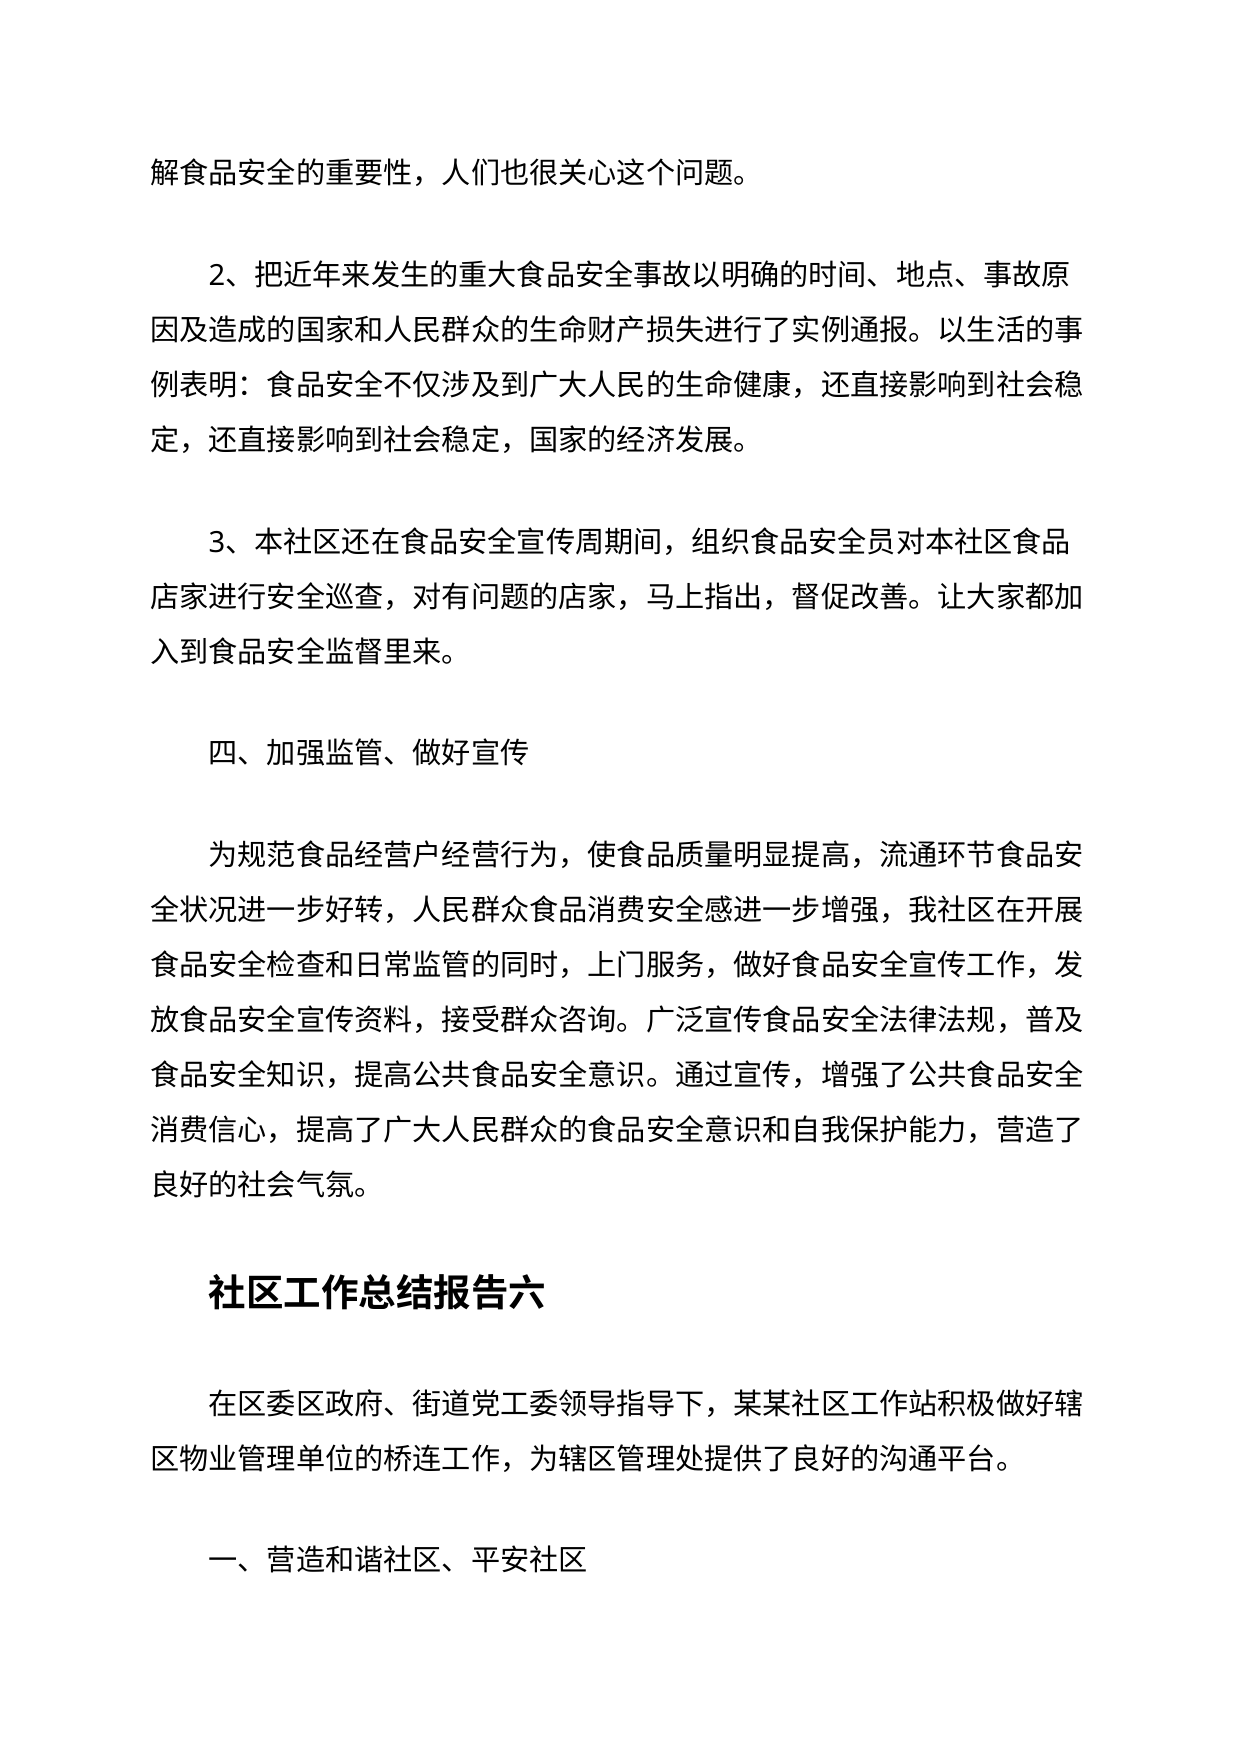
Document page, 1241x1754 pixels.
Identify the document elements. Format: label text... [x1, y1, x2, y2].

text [150, 150, 1090, 192]
text 四、加强监管、做好宣传 [150, 730, 1090, 772]
text 一、营造和谐社区、平安社区 [150, 1537, 1090, 1579]
text 在区委区政府、街道党工委领导指导下，某某社区工作站积极做好辖区物业管理单位的桥连工作，为辖区管理处提供了良好的沟通平台。 [150, 1380, 1090, 1477]
text 社区工作总结报告六 [150, 1263, 1090, 1317]
text 3、本社区还在食品安全宣传周期间，组织食品安全员对本社区食品店家进行安全巡查，对有问题的店家，马上指出，督促改善。让大家都加入到食品安全监督里来。 [150, 518, 1090, 671]
text 为规范食品经营户经营行为，使食品质量明显提高，流通环节食品安全状况进一步好转，人民群众食品消费安全感进一步增强，我社区在开展食品安全检查和日常监管的同时，上门服务，做好食品安全宣传工作，发放食品安全宣传资料，接受群众咨询。广泛宣传食品安全法律法规，普及食品安全知识，提高公共食品安全意识。通过宣传，增强了公共食品安全消费信心，提高了广大人民群众的食品安全意识和自我保护能力，营造了良好的社会气氛。 [150, 832, 1090, 1203]
text 2、把近年来发生的重大食品安全事故以明确的时间、地点、事故原因及造成的国家和人民群众的生命财产损失进行了实例通报。以生活的事例表明：食品安全不仅涉及到广大人民的生命健康，还直接影响到社会稳定，还直接影响到社会稳定，国家的经济发展。 [150, 252, 1090, 459]
